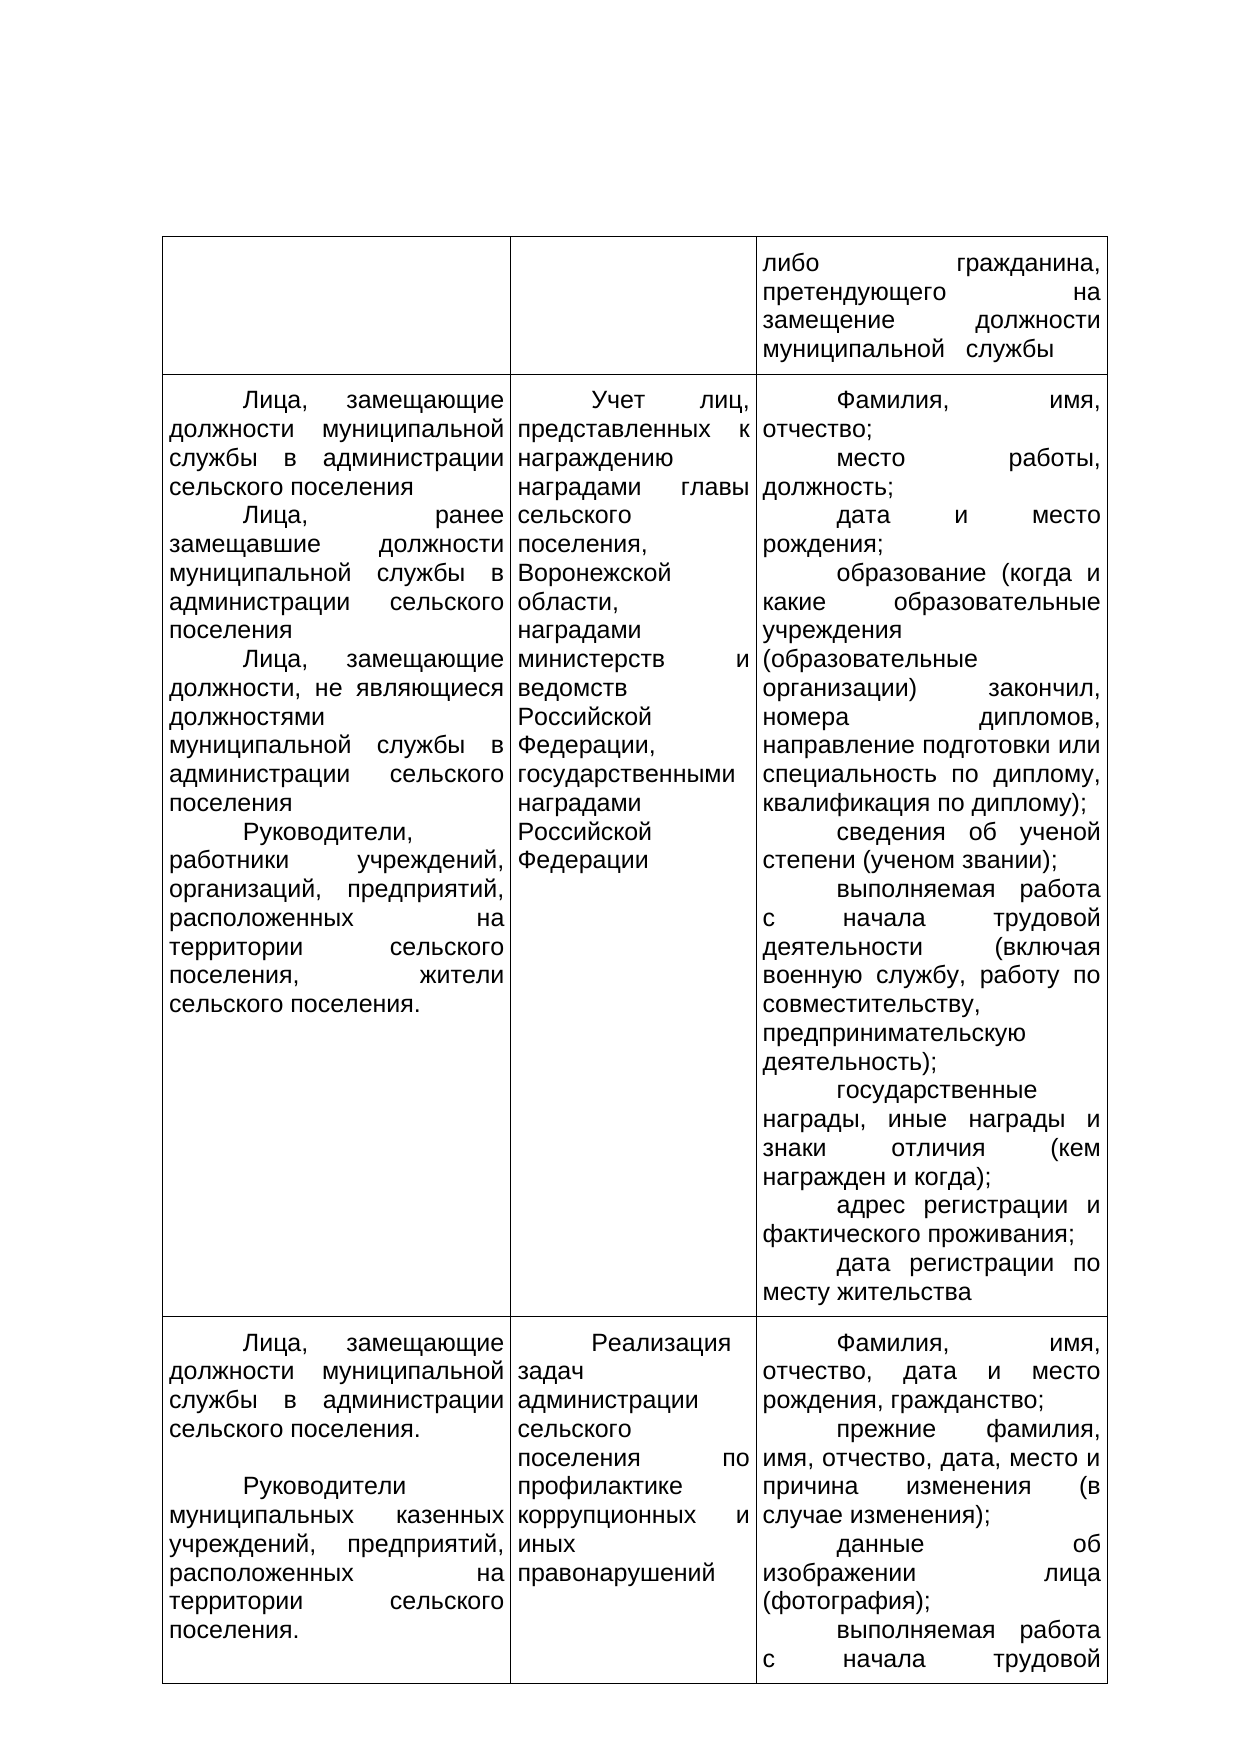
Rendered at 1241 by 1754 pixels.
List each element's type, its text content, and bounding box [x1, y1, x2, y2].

table_cell Учет лиц, представленных к награждению наградами главы сельского поселения, Воронежской области, наградами министерств и ведомств Российской Федерации, государственными наградами Российской Федерации [511, 375, 756, 1316]
table_cell Лица, замещающие должности муниципальной службы в администрации сельского поселения Лица, ранее замещавшие должности муниципальной службы в администрации сельского поселения Лица, замещающие должности, не являющиеся должностями муниципальной службы в администрации сельского поселения Руководители, работники учреждений, организаций, предприятий, расположенных на территории сельского поселения, жители сельского поселения. [163, 375, 510, 1316]
table_cell [511, 237, 756, 373]
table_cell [163, 1317, 510, 1683]
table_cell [757, 1317, 1107, 1683]
table_cell Фамилия, имя, отчество; место работы, должность; дата и место рождения; образование (когда и какие образовательные учреждения (образовательные организации) закончил, номера дипломов, направление подготовки или специальность по диплому, квалификация по диплому); сведения об ученой степени (ученом звании); выполняемая работа с начала трудовой деятельности (включая военную службу, работу по совместительству, предпринимательскую деятельность); государственные награды, иные награды и знаки отличия (кем награжден и когда); адрес регистрации и фактического проживания; дата регистрации по месту жительства [757, 375, 1107, 1316]
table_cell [511, 1317, 756, 1683]
